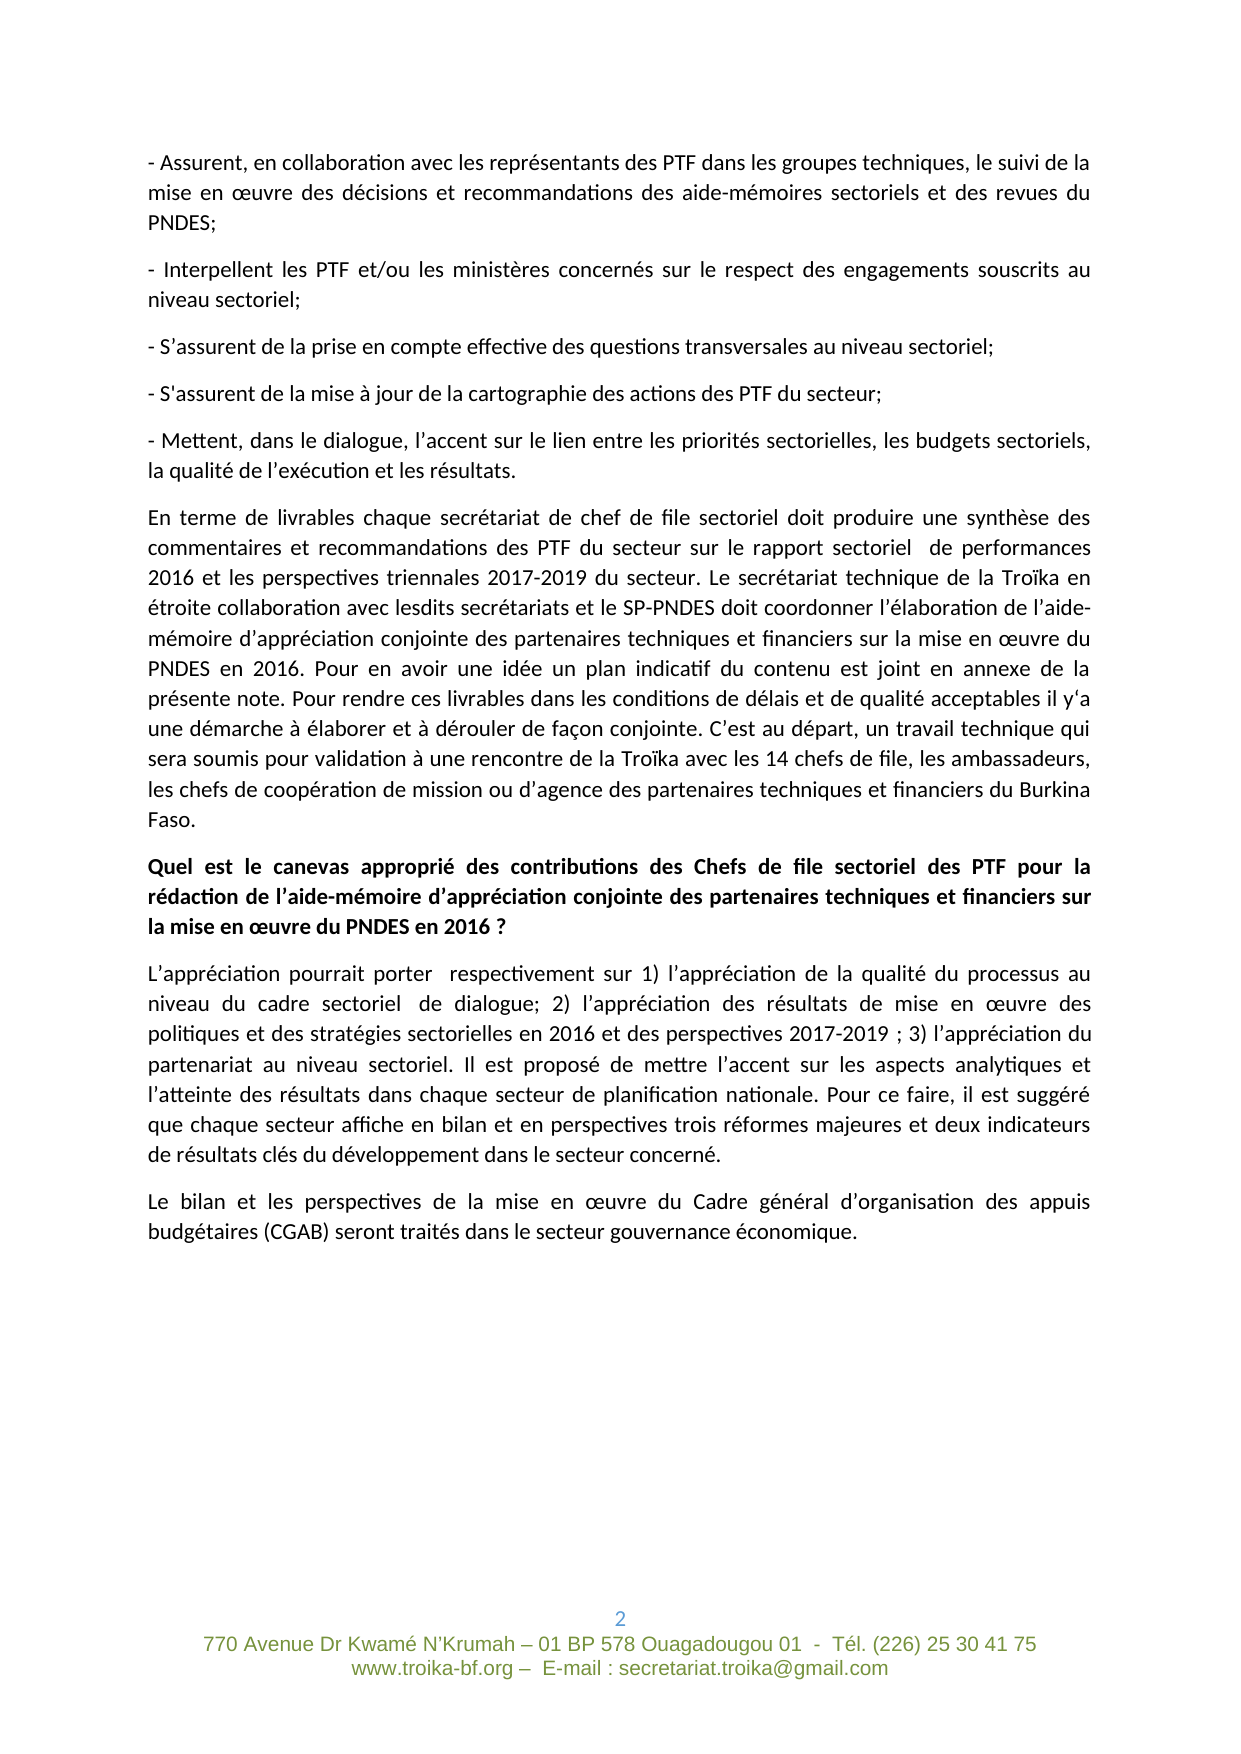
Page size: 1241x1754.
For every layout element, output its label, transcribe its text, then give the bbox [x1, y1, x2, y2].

text - S'assurent de la mise à jour de la cartographie des actions des PTF du secteur; [148, 379, 1093, 407]
text L’appréciation pourrait porter respectivement sur 1) l’appréciation de la qualité du processus au niveau du cadre sectoriel de dialogue; 2) l’appréciation des résultats de mise en œuvre des politiques et des stratégies sectorielles en 2016 et des perspectives 2017-2019 ; 3) l’appréciation du partenariat au niveau sectoriel. Il est proposé de mettre l’accent sur les aspects analytiques et l’atteinte des résultats dans chaque secteur de planification nationale. Pour ce faire, il est suggéré que chaque secteur affiche en bilan et en perspectives trois réformes majeures et deux indicateurs de résultats clés du développement dans le secteur concerné. [148, 959, 1093, 1168]
text - S’assurent de la prise en compte effective des questions transversales au niveau sectoriel; [148, 332, 1093, 360]
text - Interpellent les PTF et/ou les ministères concernés sur le respect des engagements souscrits au niveau sectoriel; [148, 255, 1093, 313]
text Quel est le canevas approprié des contributions des Chefs de file sectoriel des PTF pour la rédaction de l’aide-mémoire d’appréciation conjointe des partenaires techniques et financiers sur la mise en œuvre du PNDES en 2016 ? [148, 852, 1093, 940]
text En terme de livrables chaque secrétariat de chef de file sectoriel doit produire une synthèse des commentaires et recommandations des PTF du secteur sur le rapport sectoriel de performances 2016 et les perspectives triennales 2017-2019 du secteur. Le secrétariat technique de la Troïka en étroite collaboration avec lesdits secrétariats et le SP-PNDES doit coordonner l’élaboration de l’aide-mémoire d’appréciation conjointe des partenaires techniques et financiers sur la mise en œuvre du PNDES en 2016. Pour en avoir une idée un plan indicatif du contenu est joint en annexe de la présente note. Pour rendre ces livrables dans les conditions de délais et de qualité acceptables il y‘a une démarche à élaborer et à dérouler de façon conjointe. C’est au départ, un travail technique qui sera soumis pour validation à une rencontre de la Troïka avec les 14 chefs de file, les ambassadeurs, les chefs de coopération de mission ou d’agence des partenaires techniques et financiers du Burkina Faso. [148, 503, 1093, 833]
text - Assurent, en collaboration avec les représentants des PTF dans les groupes techniques, le suivi de la mise en œuvre des décisions et recommandations des aide-mémoires sectoriels et des revues du PNDES; [148, 148, 1093, 236]
text - Mettent, dans le dialogue, l’accent sur le lien entre les priorités sectorielles, les budgets sectoriels, la qualité de l’exécution et les résultats. [148, 426, 1093, 484]
text Le bilan et les perspectives de la mise en œuvre du Cadre général d’organisation des appuis budgétaires (CGAB) seront traités dans le secteur gouvernance économique. [148, 1187, 1093, 1245]
